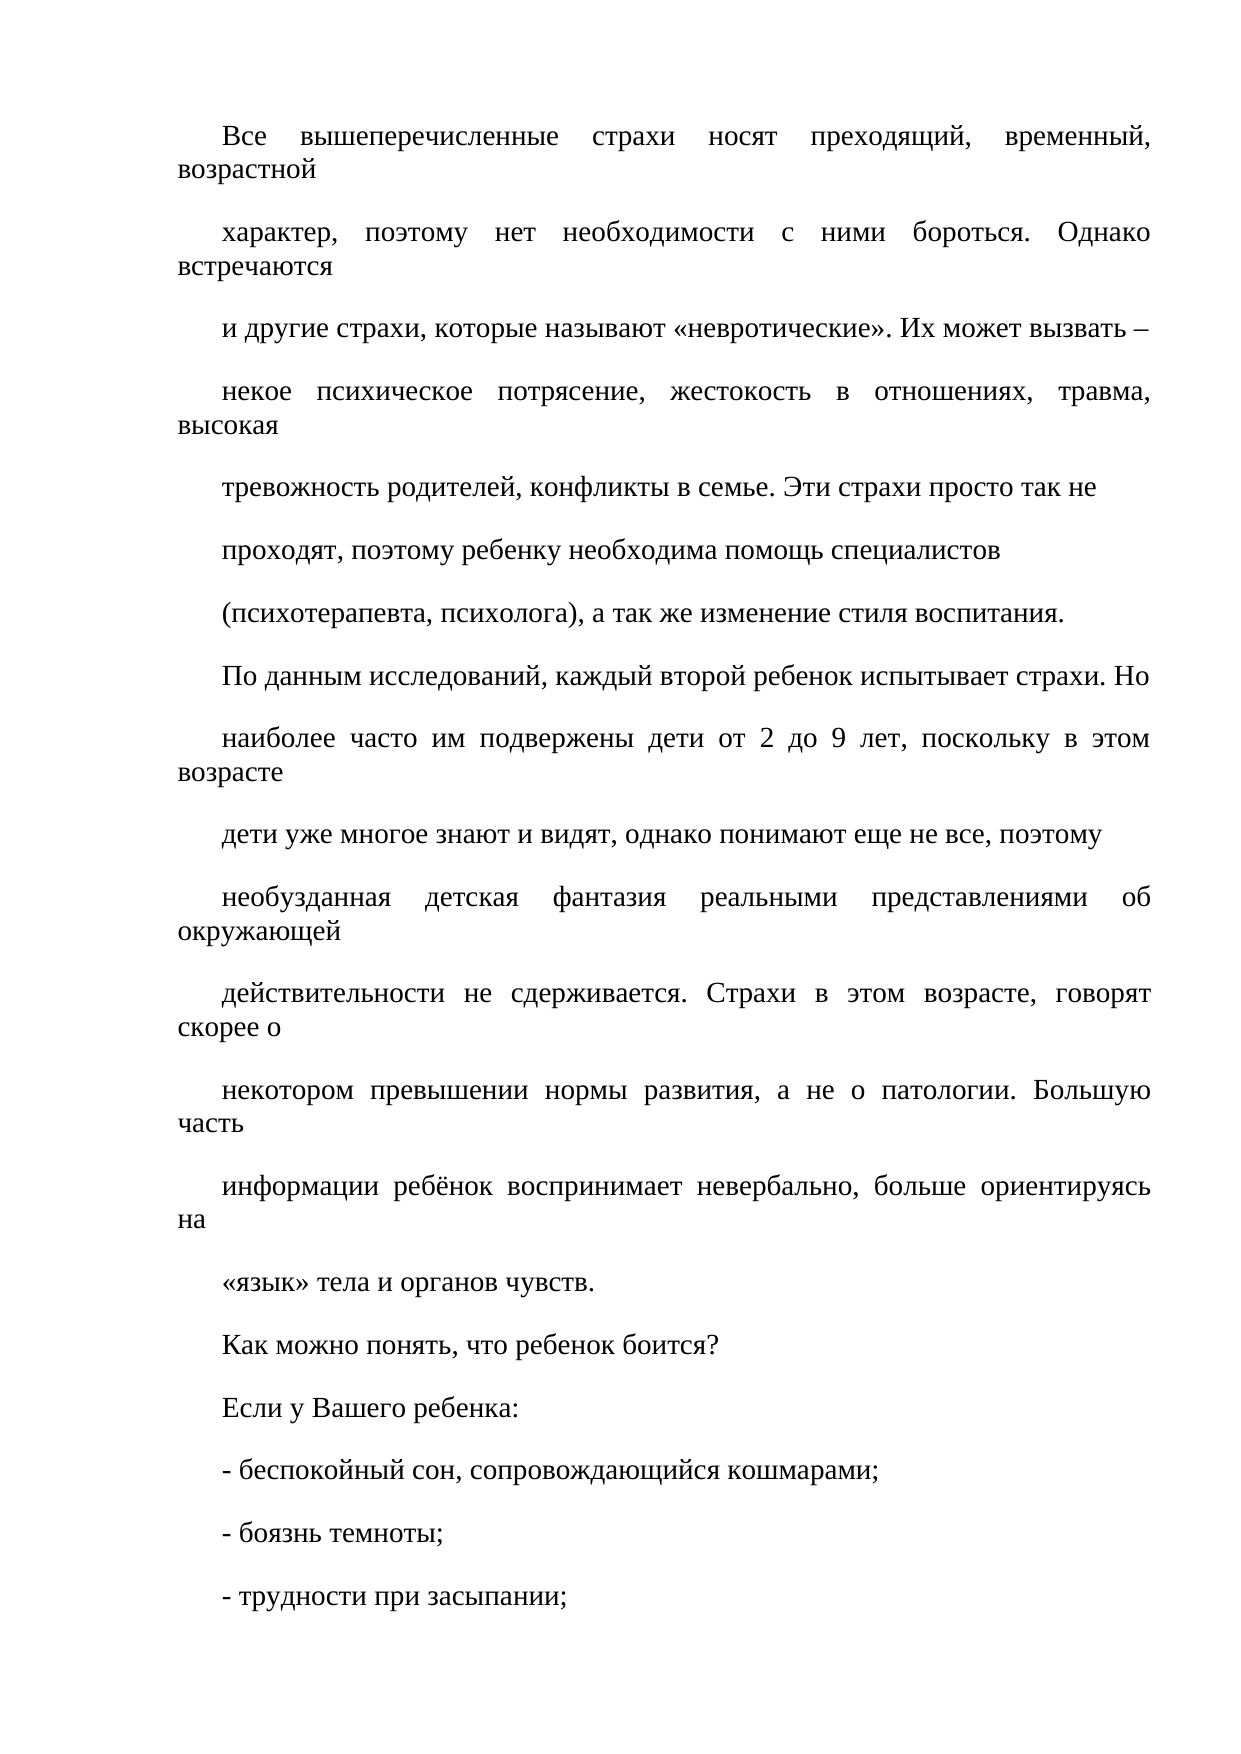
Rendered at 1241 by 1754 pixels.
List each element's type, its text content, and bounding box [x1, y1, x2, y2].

text - боязнь темноты; [177, 1515, 1152, 1549]
text тревожность родителей, конфликты в семье. Эти страхи просто так не [177, 469, 1152, 503]
text некое психическое потрясение, жестокость в отношениях, травма, высокая [177, 373, 1152, 440]
text - беспокойный сон, сопровождающийся кошмарами; [177, 1452, 1152, 1486]
text По данным исследований, каждый второй ребенок испытывает страхи. Но [177, 658, 1152, 691]
text Если у Вашего ребенка: [177, 1390, 1152, 1423]
text наиболее часто им подвержены дети от 2 до 9 лет, поскольку в этом возрасте [177, 720, 1152, 787]
text «язык» тела и органов чувств. [177, 1264, 1152, 1298]
text необузданная детская фантазия реальными представлениями об окружающей [177, 879, 1152, 946]
text действительности не сдерживается. Страхи в этом возрасте, говорят скорее о [177, 976, 1152, 1043]
text дети уже многое знают и видят, однако понимают еще не все, поэтому [177, 817, 1152, 850]
text некотором превышении нормы развития, а не о патологии. Большую часть [177, 1072, 1152, 1139]
text проходят, поэтому ребенку необходима помощь специалистов [177, 532, 1152, 566]
text и другие страхи, которые называют «невротические». Их может вызвать – [177, 311, 1152, 344]
text - трудности при засыпании; [177, 1578, 1152, 1611]
text Все вышеперечисленные страхи носят преходящий, временный, возрастной [177, 118, 1152, 185]
text характер, поэтому нет необходимости с ними бороться. Однако встречаются [177, 214, 1152, 281]
text информации ребёнок воспринимает невербально, больше ориентируясь на [177, 1168, 1152, 1235]
text (психотерапевта, психолога), а так же изменение стиля воспитания. [177, 595, 1152, 628]
text Как можно понять, что ребенок боится? [177, 1327, 1152, 1361]
